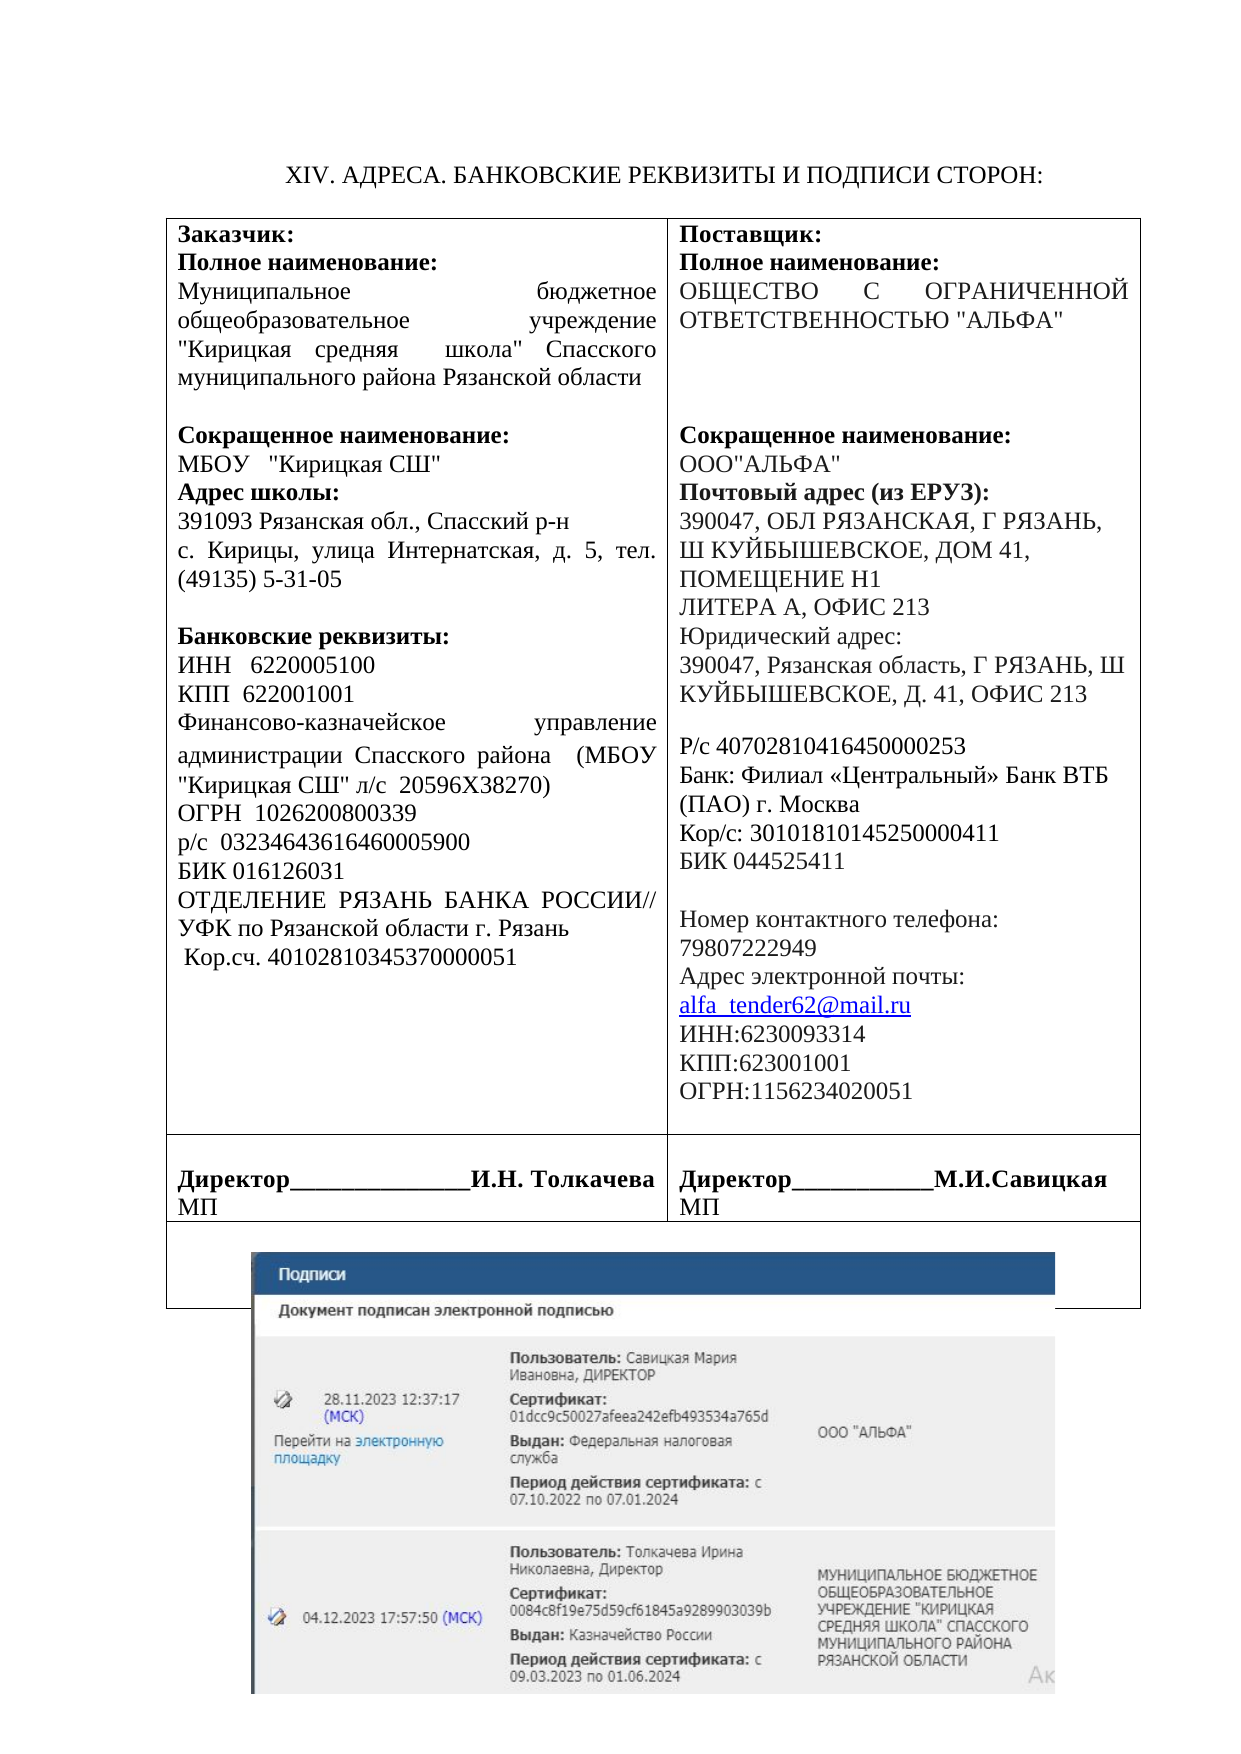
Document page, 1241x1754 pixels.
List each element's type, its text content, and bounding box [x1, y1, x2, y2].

table_cell [167, 1222, 1140, 1308]
table_header Заказчик: Полное наименование: Муниципальное бюджетное общеобразовательное учреждение "Кирицкая средняя школа" Спасского муниципального района Рязанской области Сокращенное наименование: МБОУ "Кирицкая СШ" Адрес школы: 391093 Рязанская обл., Спасский р-н с. Кирицы, улица Интернатская, д. 5, тел. (49135) 5-31-05 Банковские реквизиты: ИНН 6220005100 КПП 622001001 Финансово-казначейское управление администрации Спасского района (МБОУ "Кирицкая СШ" л/с 20596Х38270) ОГРН 1026200800339 р/с 03234643616460005900 БИК 016126031 ОТДЕЛЕНИЕ РЯЗАНЬ БАНКА РОССИИ// УФК по Рязанской области г. Рязань Кор.сч. 40102810345370000051 [167, 219, 667, 1134]
table_cell Директор______________И.Н. Толкачева МП [167, 1135, 667, 1221]
list XIV. АДРЕСА. БАНКОВСКИЕ РЕКВИЗИТЫ И ПОДПИСИ СТОРОН: [177, 160, 1152, 189]
table_cell Директор___________М.И.Савицкая МП [668, 1135, 1140, 1221]
picture [251, 1252, 1056, 1694]
table_header Поставщик: Полное наименование: ОБЩЕСТВО С ОГРАНИЧЕННОЙ ОТВЕТСТВЕННОСТЬЮ "АЛЬФА" Сокращенное наименование: ООО"АЛЬФА" Почтовый адрес (из ЕРУЗ): 390047, ОБЛ РЯЗАНСКАЯ, Г РЯЗАНЬ, Ш КУЙБЫШЕВСКОЕ, ДОМ 41, ПОМЕЩЕНИЕ Н1 ЛИТЕРА А, ОФИС 213 Юридический адрес: 390047, Рязанская область, Г РЯЗАНЬ, Ш КУЙБЫШЕВСКОЕ, Д. 41, ОФИС 213 Р/с 40702810416450000253 Банк: Филиал «Центральный» Банк ВТБ (ПАО) г. Москва Кор/с: 30101810145250000411 БИК 044525411 Номер контактного телефона: 79807222949 Адрес электронной почты: alfa_tender62@mail.ru ИНН:6230093314 КПП:623001001 ОГРН:1156234020051 [668, 219, 1140, 1134]
